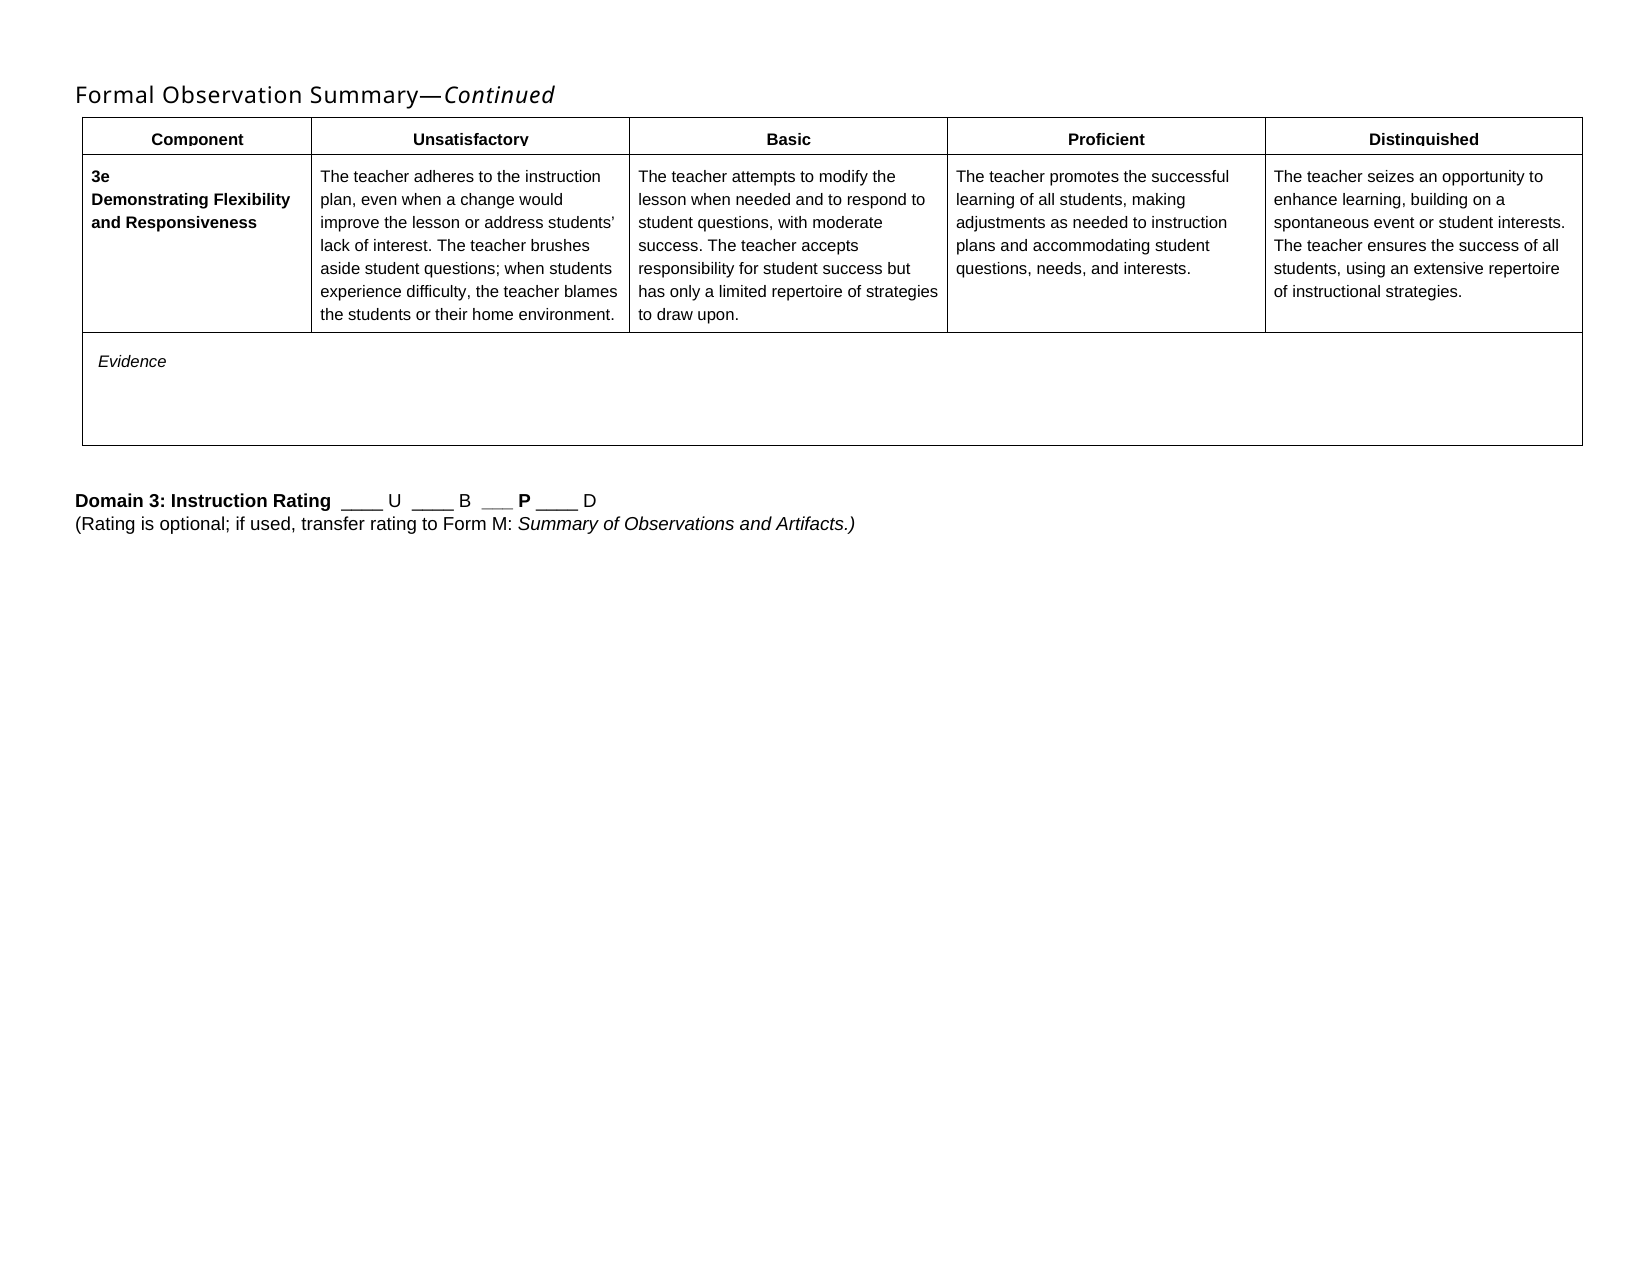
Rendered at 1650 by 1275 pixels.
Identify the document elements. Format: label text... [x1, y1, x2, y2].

table_cell The teacher attempts to modify the lesson when needed and to respond to student questions, with moderate success. The teacher accepts responsibility for student success but has only a limited repertoire of strategies to draw upon. [630, 155, 947, 332]
table_cell The teacher promotes the successful learning of all students, making adjustments as needed to instruction plans and accommodating student questions, needs, and interests. [948, 155, 1265, 332]
table_header Component [83, 118, 311, 154]
table_header Basic [630, 118, 947, 154]
table_cell 3e Demonstrating Flexibility and Responsiveness [83, 155, 311, 332]
table_header Proficient [948, 118, 1265, 154]
table_header Unsatisfactory [312, 118, 629, 154]
text (Rating is optional; if used, transfer rating to Form M: Summary of Observations and Artifacts.) [75, 512, 1575, 534]
table_header Distinguished [1266, 118, 1582, 154]
text Formal Observation Summary—Continued [75, 75, 1575, 110]
text Domain 3: Instruction Rating ____ U ____ B ___ P ____ D [75, 480, 1575, 512]
table_cell The teacher adheres to the instruction plan, even when a change would improve the lesson or address students’ lack of interest. The teacher brushes aside student questions; when students experience difficulty, the teacher blames the students or their home environment. [312, 155, 629, 332]
table_cell The teacher seizes an opportunity to enhance learning, building on a spontaneous event or student interests. The teacher ensures the success of all students, using an extensive repertoire of instructional strategies. [1266, 155, 1582, 332]
table_cell Evidence [83, 333, 1582, 445]
